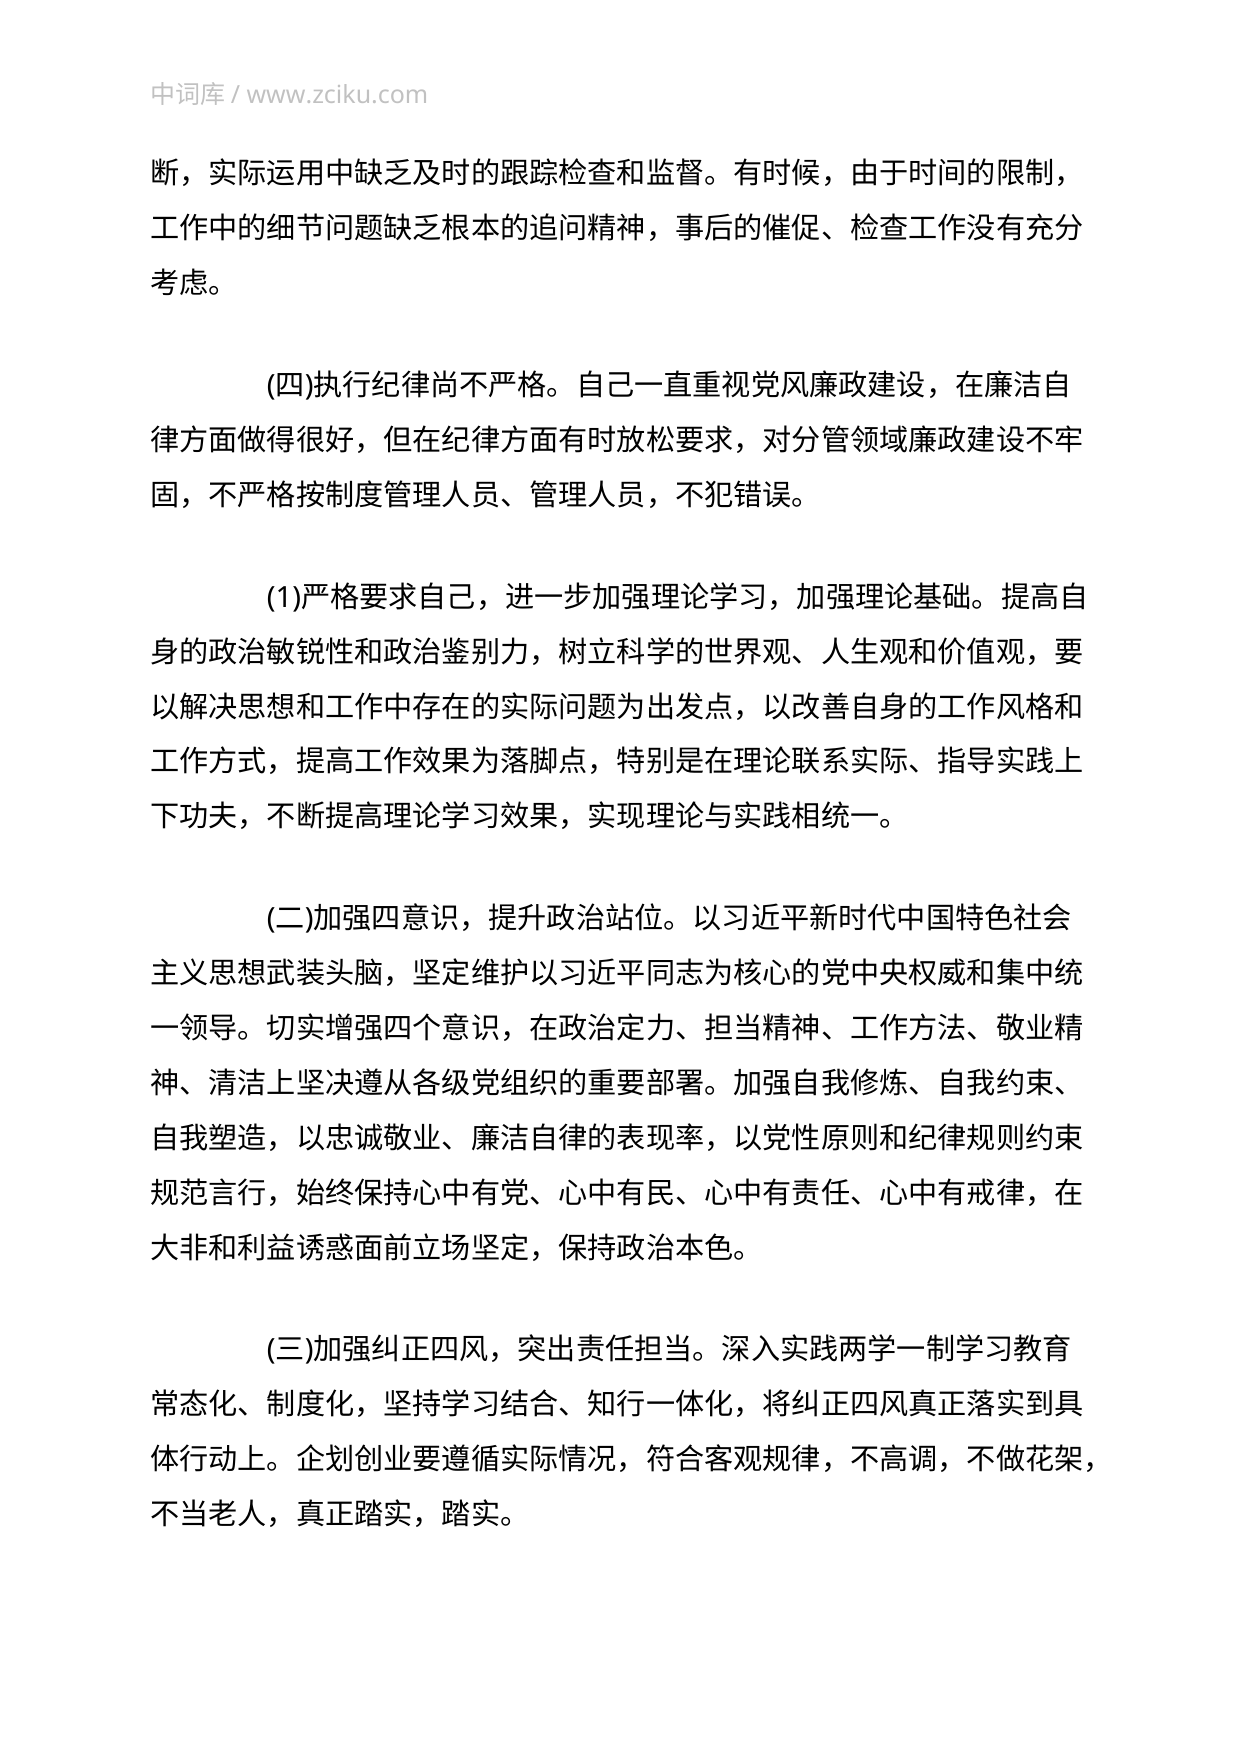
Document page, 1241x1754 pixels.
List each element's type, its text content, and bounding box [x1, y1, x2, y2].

text (二)加强四意识，提升政治站位。以习近平新时代中国特色社会主义思想武装头脑，坚定维护以习近平同志为核心的党中央权威和集中统一领导。切实增强四个意识，在政治定力、担当精神、工作方法、敬业精神、清洁上坚决遵从各级党组织的重要部署。加强自我修炼、自我约束、自我塑造，以忠诚敬业、廉洁自律的表现率，以党性原则和纪律规则约束规范言行，始终保持心中有党、心中有民、心中有责任、心中有戒律，在大非和利益诱惑面前立场坚定，保持政治本色。 [150, 895, 1090, 1266]
text (1)严格要求自己，进一步加强理论学习，加强理论基础。提高自身的政治敏锐性和政治鉴别力，树立科学的世界观、人生观和价值观，要以解决思想和工作中存在的实际问题为出发点，以改善自身的工作风格和工作方式，提高工作效果为落脚点，特别是在理论联系实际、指导实践上下功夫，不断提高理论学习效果，实现理论与实践相统一。 [150, 573, 1090, 835]
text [150, 150, 1090, 302]
text (四)执行纪律尚不严格。自己一直重视党风廉政建设，在廉洁自律方面做得很好，但在纪律方面有时放松要求，对分管领域廉政建设不牢固，不严格按制度管理人员、管理人员，不犯错误。 [150, 362, 1090, 514]
text (三)加强纠正四风，突出责任担当。深入实践两学一制学习教育常态化、制度化，坚持学习结合、知行一体化，将纠正四风真正落实到具体行动上。企划创业要遵循实际情况，符合客观规律，不高调，不做花架，不当老人，真正踏实，踏实。 [150, 1326, 1090, 1533]
